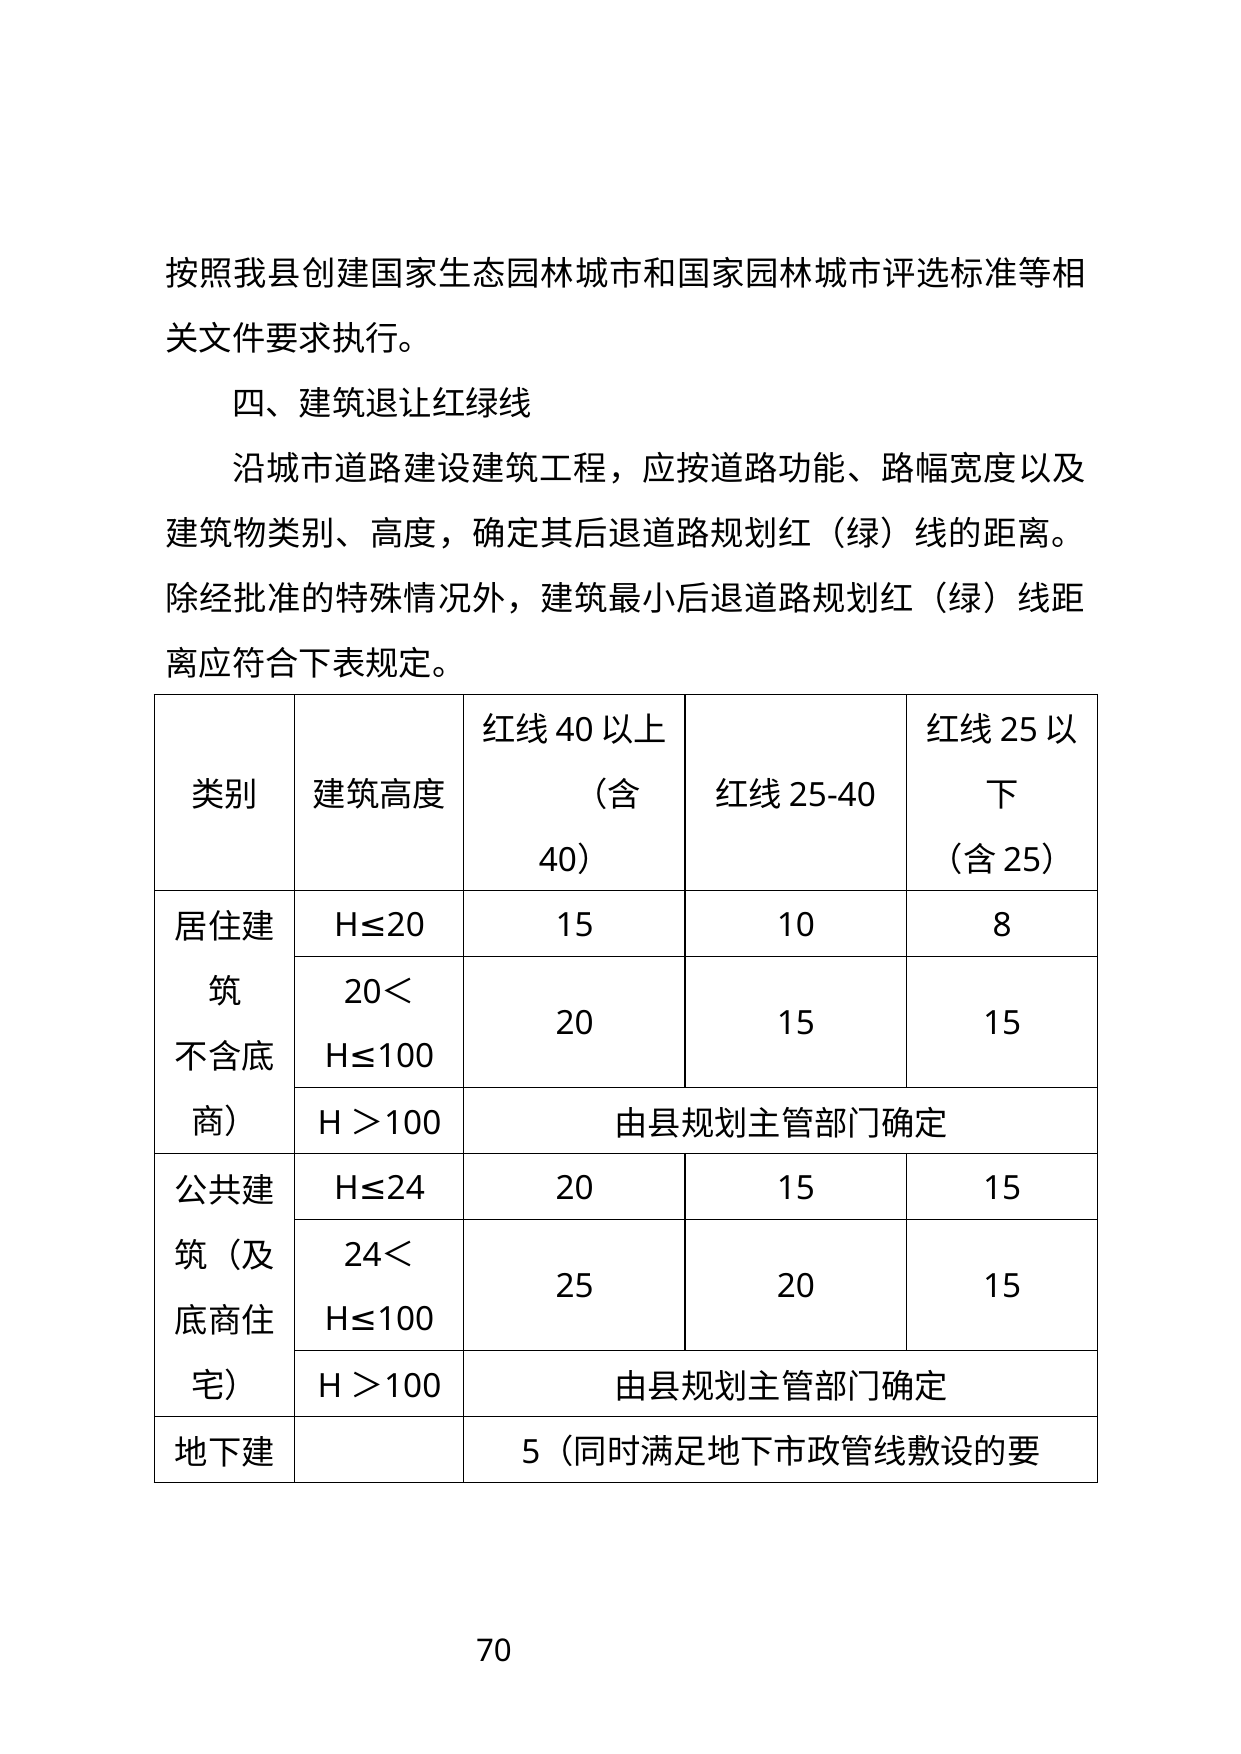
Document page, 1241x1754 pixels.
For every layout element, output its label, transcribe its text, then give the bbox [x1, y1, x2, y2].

table_cell H≤20 [295, 891, 463, 956]
table_cell 10 [686, 891, 906, 956]
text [165, 239, 1087, 369]
table_cell H ＞100 [295, 1088, 463, 1153]
table_header 红线25以下 （含25） [907, 695, 1097, 890]
table_cell 20 [464, 1154, 684, 1219]
table_cell 20 [464, 957, 684, 1087]
table_header 类别 [155, 695, 294, 890]
table_cell 15 [907, 1220, 1097, 1350]
table_cell 15 [686, 957, 906, 1087]
table_cell 8 [907, 891, 1097, 956]
table_header 红线25-40 [686, 695, 906, 890]
table_cell 居住建筑 不含底商） [155, 891, 294, 1153]
table_header 建筑高度 [295, 695, 463, 890]
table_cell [464, 1417, 1097, 1482]
table_header 红线40以上 （含40） [464, 695, 684, 890]
table_cell 24＜H≤100 [295, 1220, 463, 1350]
table_cell H ＞100 [295, 1351, 463, 1416]
table_cell 15 [464, 891, 684, 956]
text 沿城市道路建设建筑工程，应按道路功能、路幅宽度以及建筑物类别、高度，确定其后退道路规划红（绿）线的距离。除经批准的特殊情况外，建筑最小后退道路规划红（绿）线距离应符合下表规定。 [165, 434, 1087, 694]
table_cell 20＜H≤100 [295, 957, 463, 1087]
table_cell 15 [907, 957, 1097, 1087]
table_cell [295, 1417, 463, 1482]
table_cell 15 [907, 1154, 1097, 1219]
text 四、建筑退让红绿线 [165, 369, 1087, 434]
table_cell 由县规划主管部门确定 [464, 1088, 1097, 1153]
table_cell 地下建筑 [155, 1417, 294, 1482]
table_cell 20 [686, 1220, 906, 1350]
table_cell 公共建筑（及底商住宅） [155, 1154, 294, 1416]
table_cell 由县规划主管部门确定 [464, 1351, 1097, 1416]
table_cell 15 [686, 1154, 906, 1219]
table_cell H≤24 [295, 1154, 463, 1219]
table_cell 25 [464, 1220, 684, 1350]
